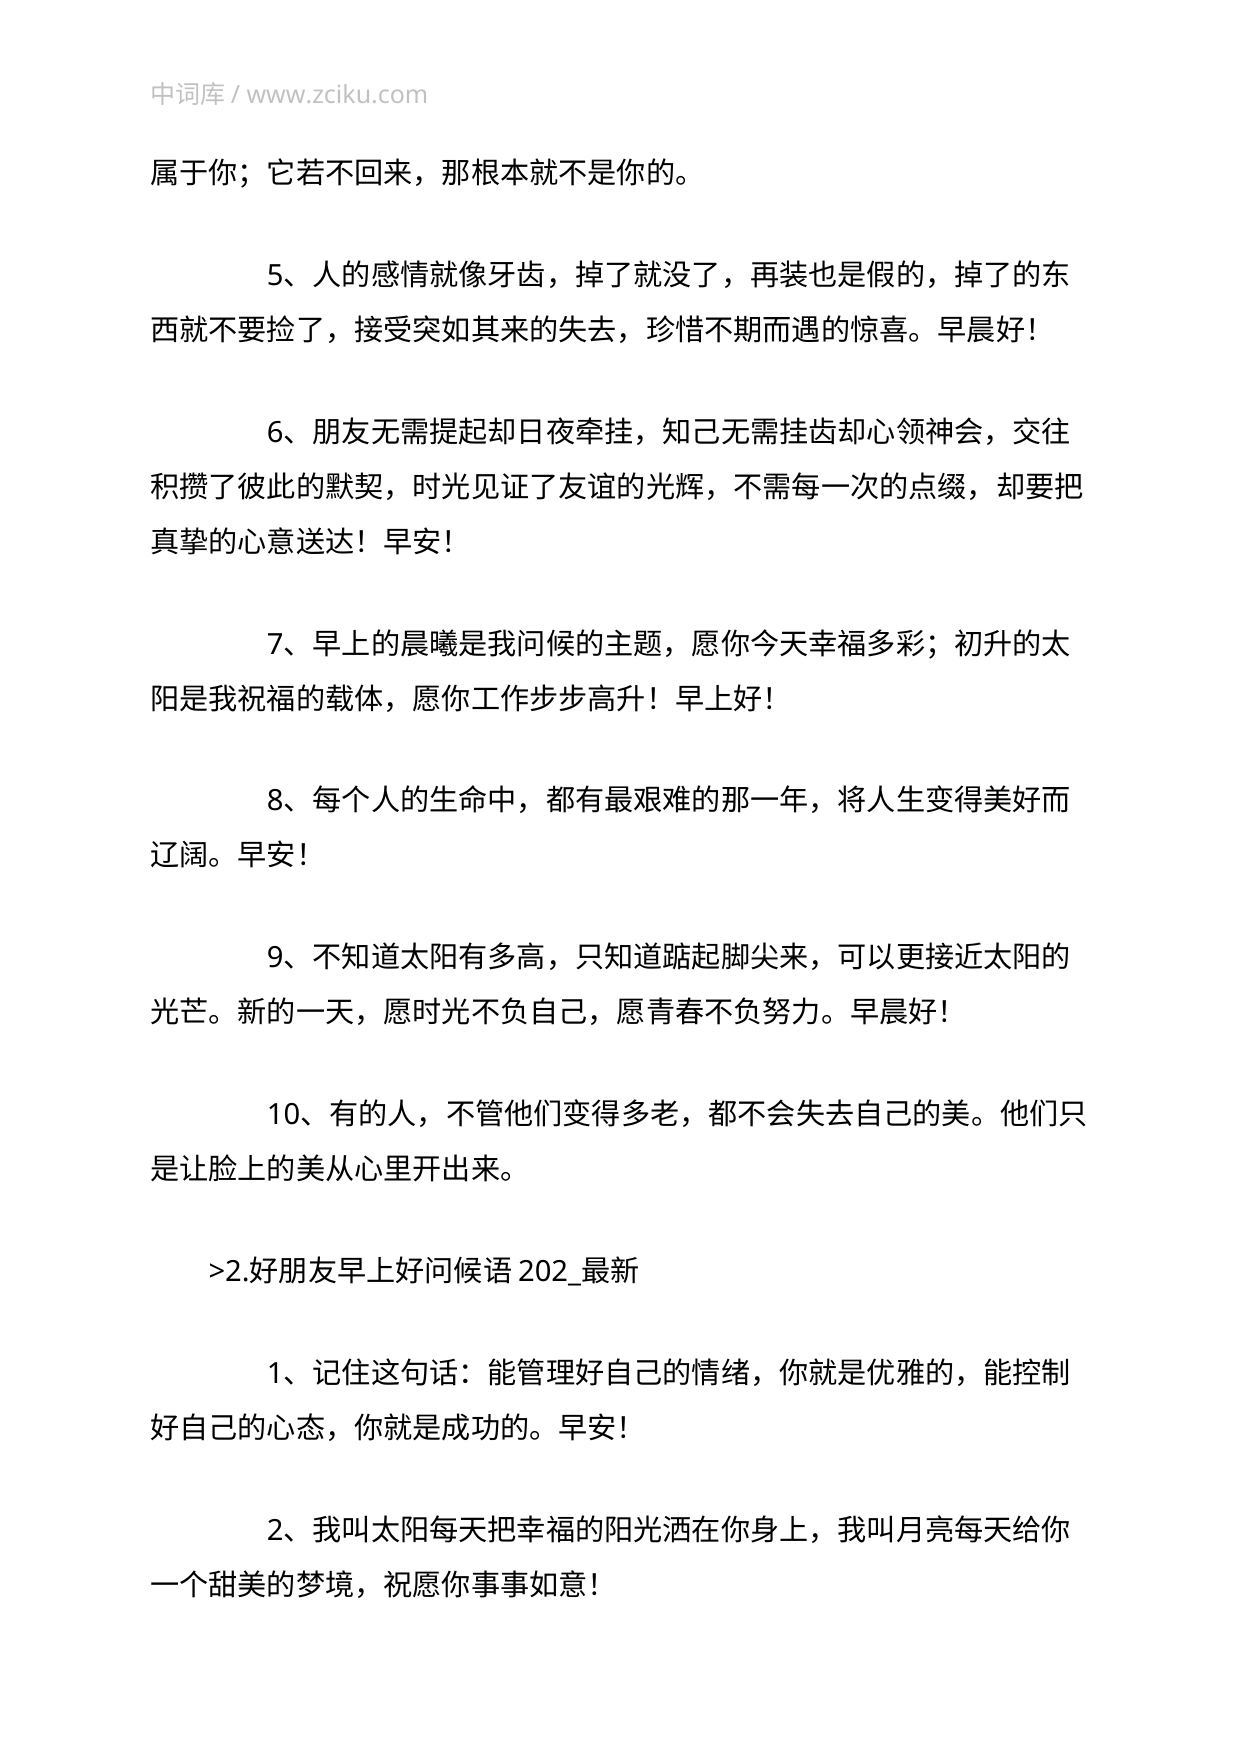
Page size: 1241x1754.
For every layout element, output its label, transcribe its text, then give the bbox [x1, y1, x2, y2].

text 6、朋友无需提起却日夜牵挂，知己无需挂齿却心领神会，交往积攒了彼此的默契，时光见证了友谊的光辉，不需每一次的点缀，却要把真挚的心意送达！早安！ [150, 408, 1090, 561]
text 7、早上的晨曦是我问候的主题，愿你今天幸福多彩；初升的太阳是我祝福的载体，愿你工作步步高升！早上好！ [150, 620, 1090, 717]
text 5、人的感情就像牙齿，掉了就没了，再装也是假的，掉了的东西就不要捡了，接受突如其来的失去，珍惜不期而遇的惊喜。早晨好！ [150, 252, 1090, 349]
text >2.好朋友早上好问候语202_最新 [150, 1247, 1090, 1290]
text 2、我叫太阳每天把幸福的阳光洒在你身上，我叫月亮每天给你一个甜美的梦境，祝愿你事事如意！ [150, 1506, 1090, 1603]
text 10、有的人，不管他们变得多老，都不会失去自己的美。他们只是让脸上的美从心里开出来。 [150, 1091, 1090, 1188]
text 1、记住这句话：能管理好自己的情绪，你就是优雅的，能控制好自己的心态，你就是成功的。早安！ [150, 1349, 1090, 1447]
text 9、不知道太阳有多高，只知道踮起脚尖来，可以更接近太阳的光芒。新的一天，愿时光不负自己，愿青春不负努力。早晨好！ [150, 934, 1090, 1031]
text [150, 150, 1090, 192]
text 8、每个人的生命中，都有最艰难的那一年，将人生变得美好而辽阔。早安！ [150, 777, 1090, 874]
